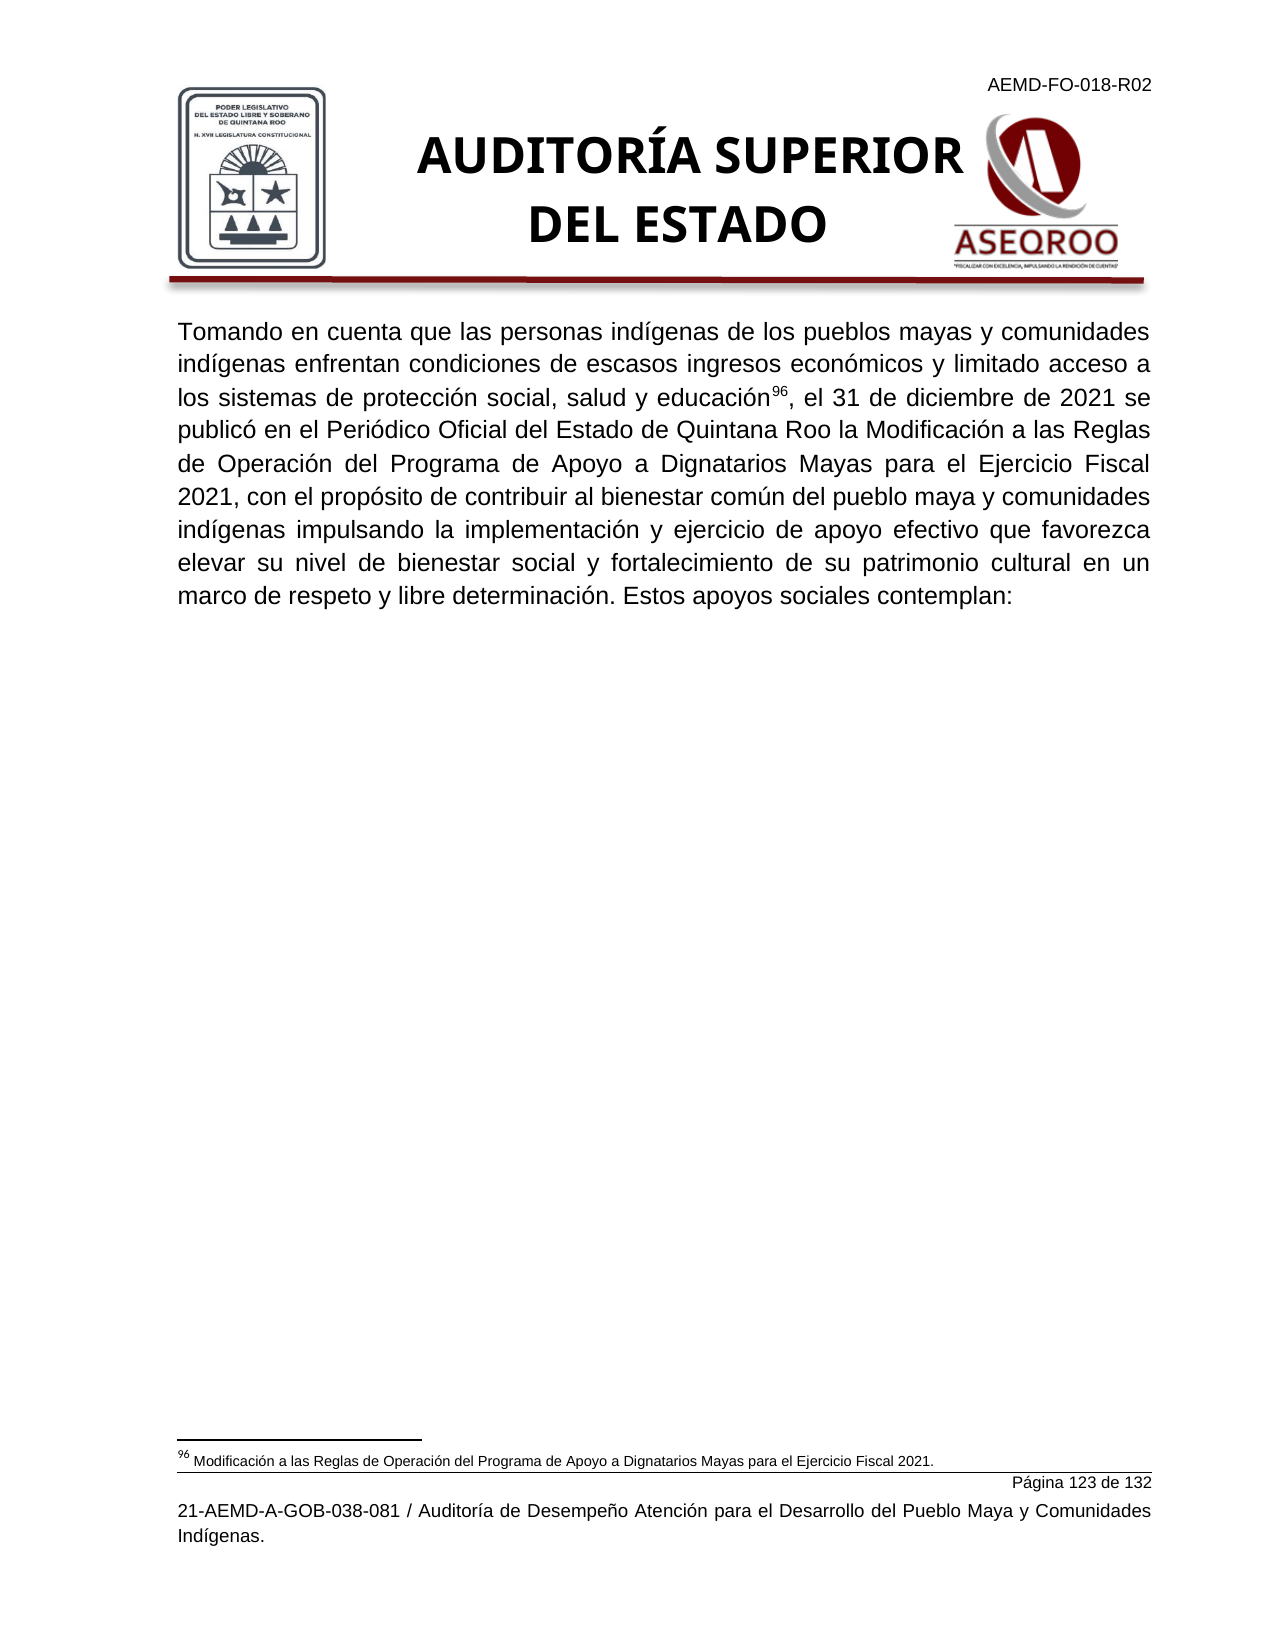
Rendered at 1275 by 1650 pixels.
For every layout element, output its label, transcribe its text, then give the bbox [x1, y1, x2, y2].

picture [177, 85, 326, 269]
text Tomando en cuenta que las personas indígenas de los pueblos mayas y comunidades indígenas enfrentan condiciones de escasos ingresos económicos y limitado acceso a los sistemas de protección social, salud y educación, el 31 de diciembre de 2021 se publicó en el Periódico Oficial del Estado de Quintana Roo la Modificación a las Reglas de Operación del Programa de Apoyo a Dignatarios Mayas para el Ejercicio Fiscal 2021, con el propósito de contribuir al bienestar común del pueblo maya y comunidades indígenas impulsando la implementación y ejercicio de apoyo efectivo que favorezca elevar su nivel de bienestar social y fortalecimiento de su patrimonio cultural en un marco de respeto y libre determinación. Estos apoyos sociales contemplan: [177, 316, 1152, 609]
picture [954, 114, 1118, 269]
